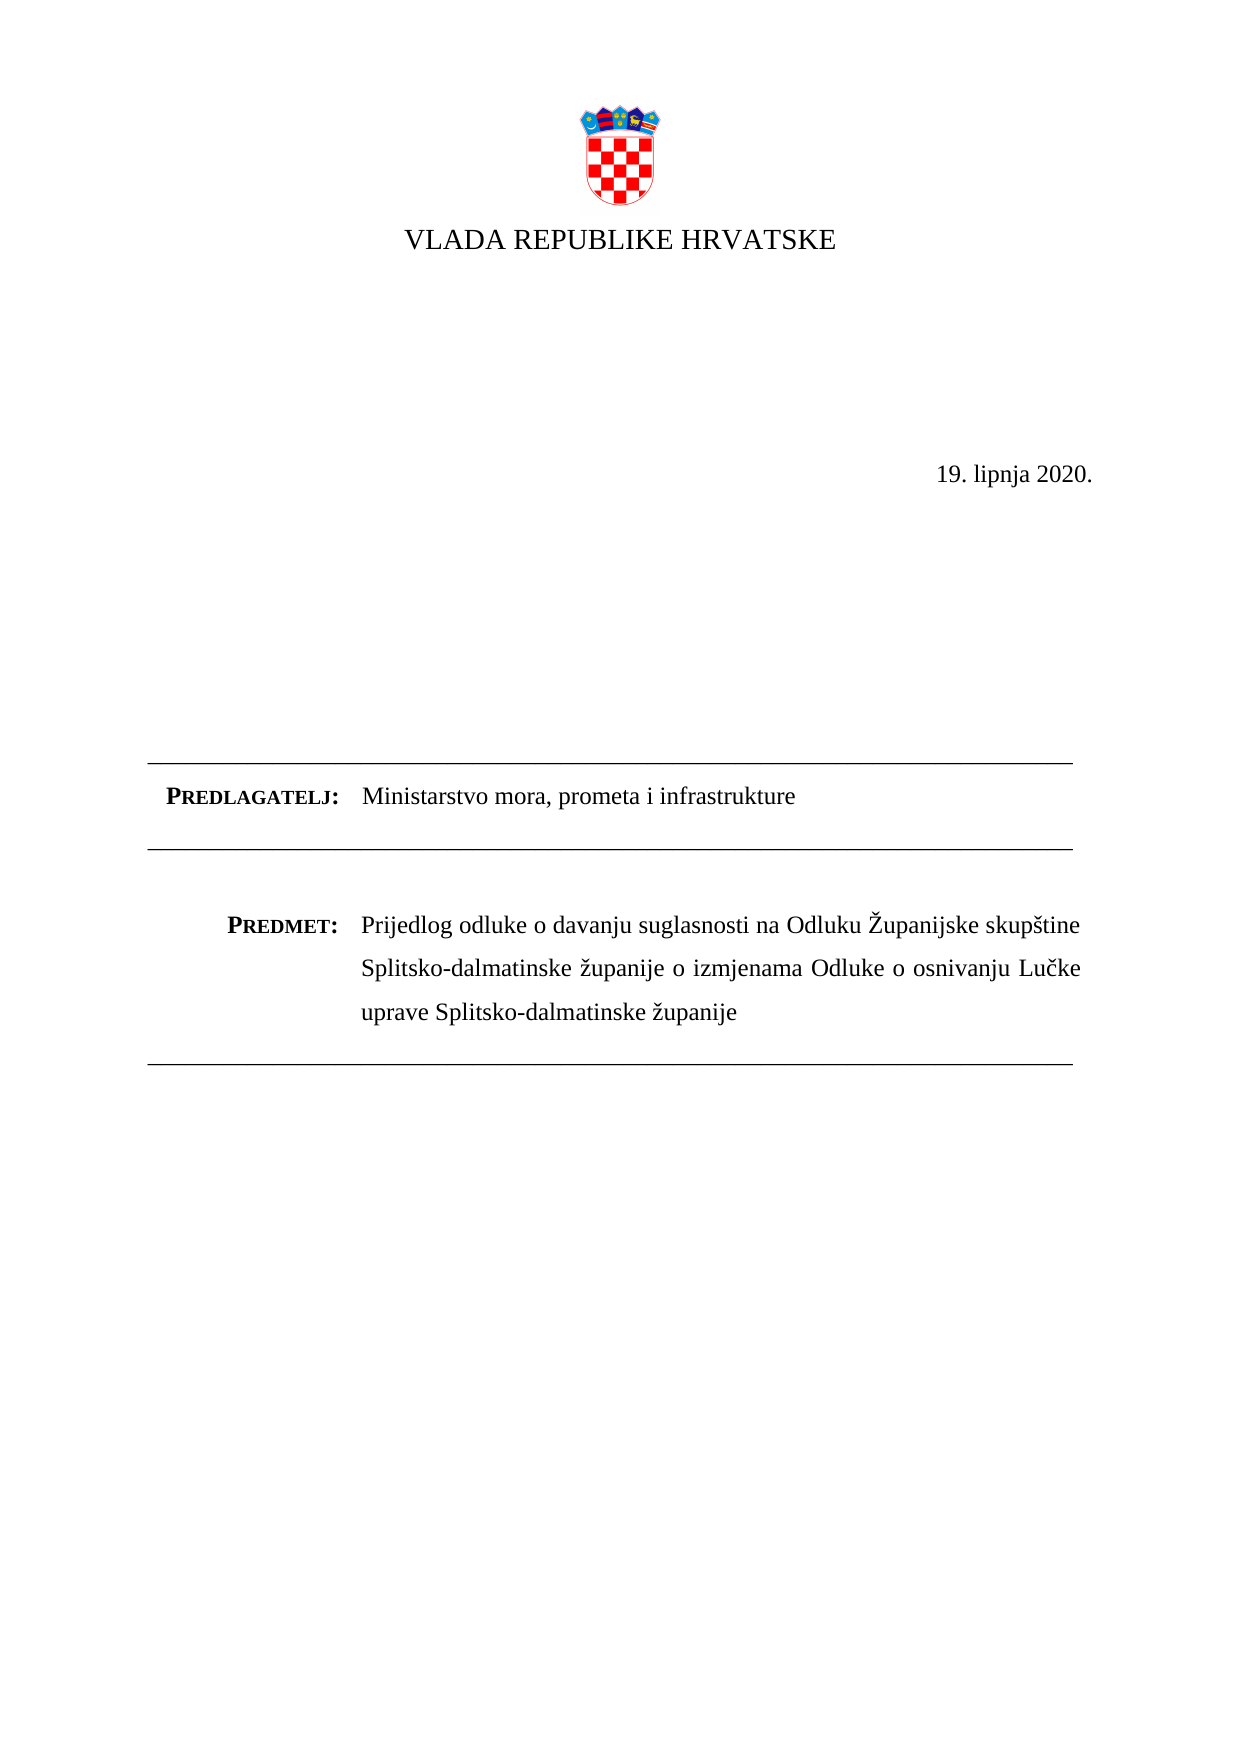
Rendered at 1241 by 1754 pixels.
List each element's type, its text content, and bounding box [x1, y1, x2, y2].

table_header Predmet: [148, 910, 349, 1039]
table_header Predlagatelj: [148, 781, 351, 824]
text __________________________________________________________________________ [148, 1039, 1093, 1068]
text 19. lipnja 2020. [148, 459, 1093, 488]
text __________________________________________________________________________ [148, 738, 1093, 767]
table_header Ministarstvo mora, prometa i infrastrukture [351, 781, 1093, 824]
text VLADA REPUBLIKE HRVATSKE [148, 222, 1093, 255]
picture [578, 103, 662, 216]
text __________________________________________________________________________ [148, 824, 1093, 853]
table_header Prijedlog odluke o davanju suglasnosti na Odluku Županijske skupštine Splitsko-dalmatinske županije o izmjenama Odluke o osnivanju Lučke uprave Splitsko-dalmatinske županije [350, 910, 1093, 1039]
